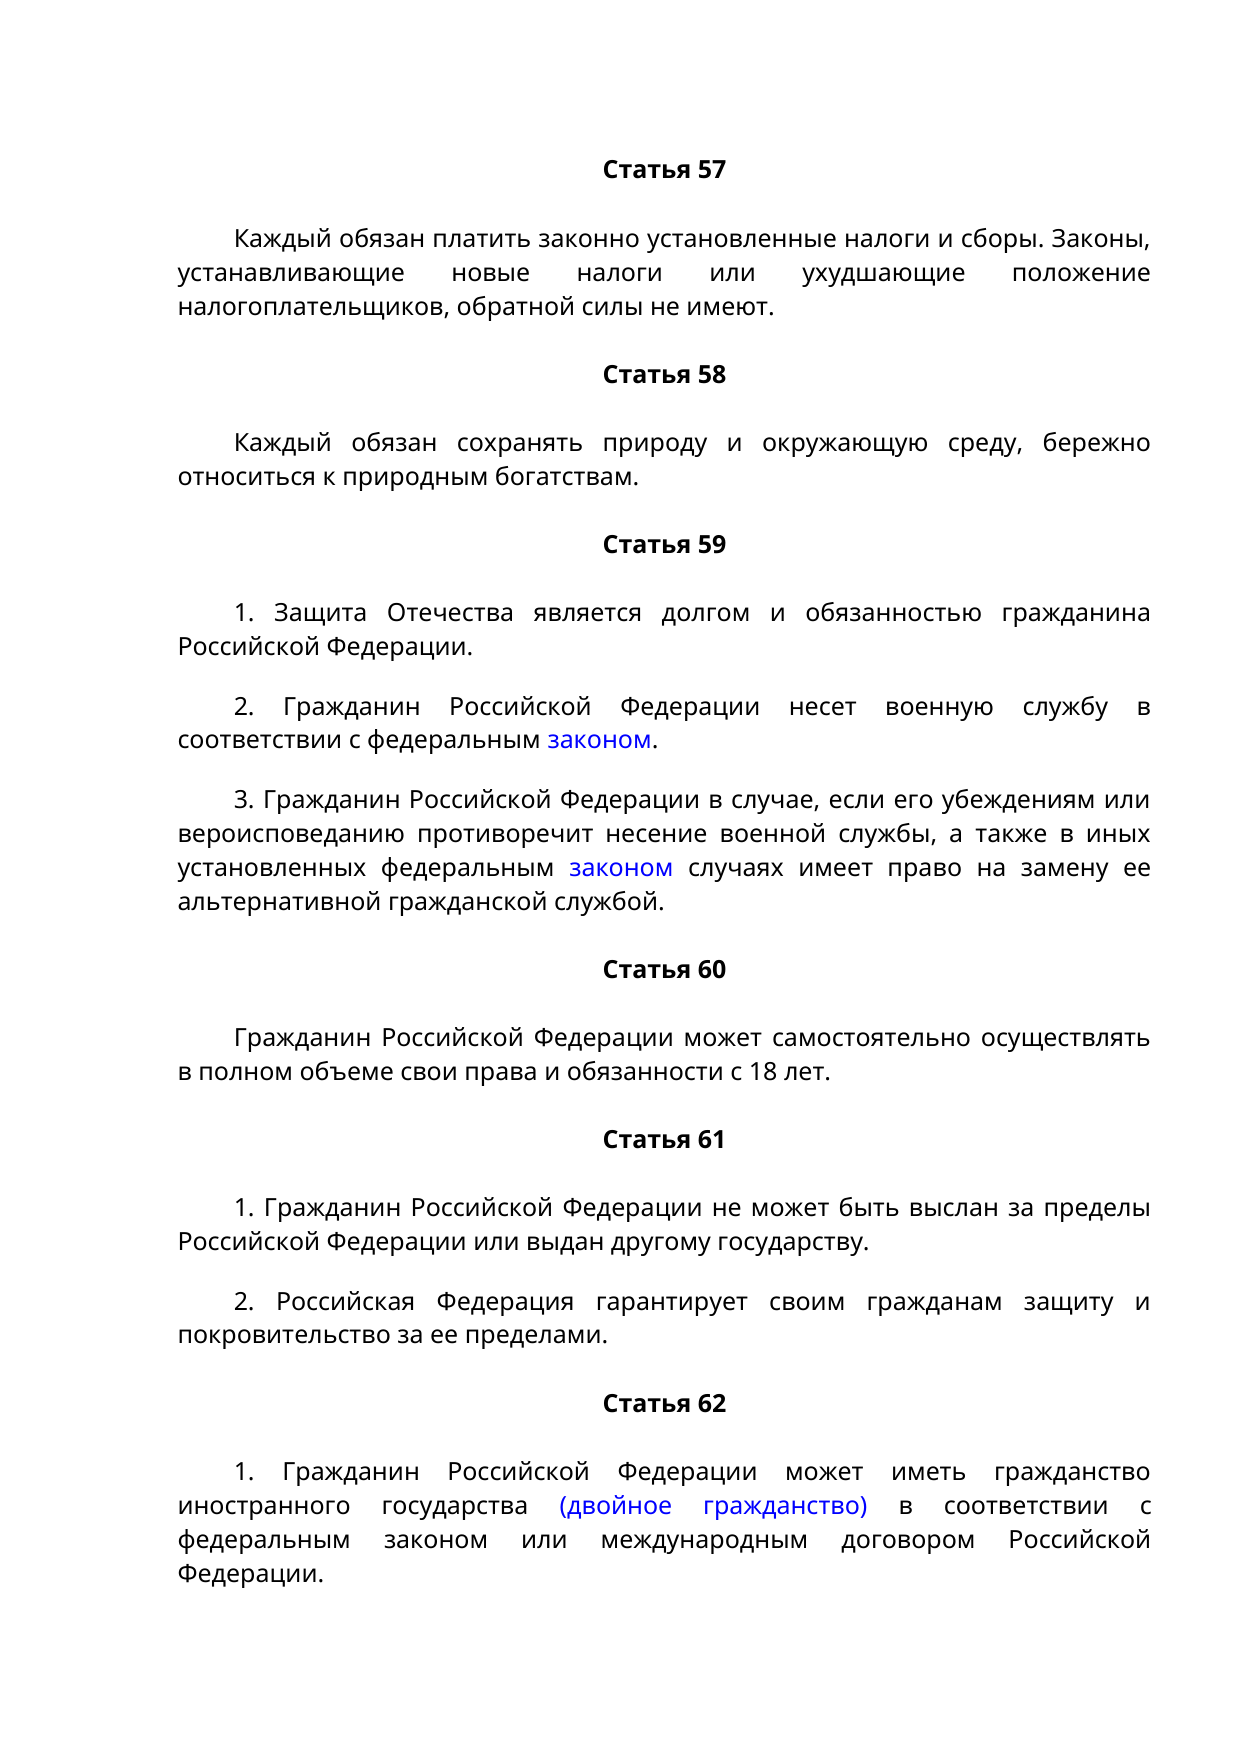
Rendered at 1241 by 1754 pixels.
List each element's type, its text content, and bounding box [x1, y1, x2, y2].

text 1. Защита Отечества является долгом и обязанностью гражданина Российской Федерации. [177, 595, 1152, 663]
text 1. Гражданин Российской Федерации может иметь гражданство иностранного государства (двойное гражданство) в соответствии с федеральным законом или международным договором Российской Федерации. [177, 1453, 1152, 1590]
text 2. Российская Федерация гарантирует своим гражданам защиту и покровительство за ее пределами. [177, 1283, 1152, 1351]
title Статья 62 [177, 1385, 1152, 1419]
text 2. Гражданин Российской Федерации несет военную службу в соответствии с федеральным законом. [177, 688, 1152, 756]
title Статья 57 [177, 152, 1152, 186]
text 3. Гражданин Российской Федерации в случае, если его убеждениям или вероисповеданию противоречит несение военной службы, а также в иных установленных федеральным законом случаях имеет право на замену ее альтернативной гражданской службой. [177, 781, 1152, 917]
title Статья 61 [177, 1122, 1152, 1156]
text 1. Гражданин Российской Федерации не может быть выслан за пределы Российской Федерации или выдан другому государству. [177, 1190, 1152, 1258]
text Каждый обязан платить законно установленные налоги и сборы. Законы, устанавливающие новые налоги или ухудшающие положение налогоплательщиков, обратной силы не имеют. [177, 220, 1152, 322]
title Статья 60 [177, 952, 1152, 986]
title Статья 59 [177, 527, 1152, 561]
text Каждый обязан сохранять природу и окружающую среду, бережно относиться к природным богатствам. [177, 425, 1152, 493]
title Статья 58 [177, 357, 1152, 391]
text Гражданин Российской Федерации может самостоятельно осуществлять в полном объеме свои права и обязанности с 18 лет. [177, 1020, 1152, 1088]
